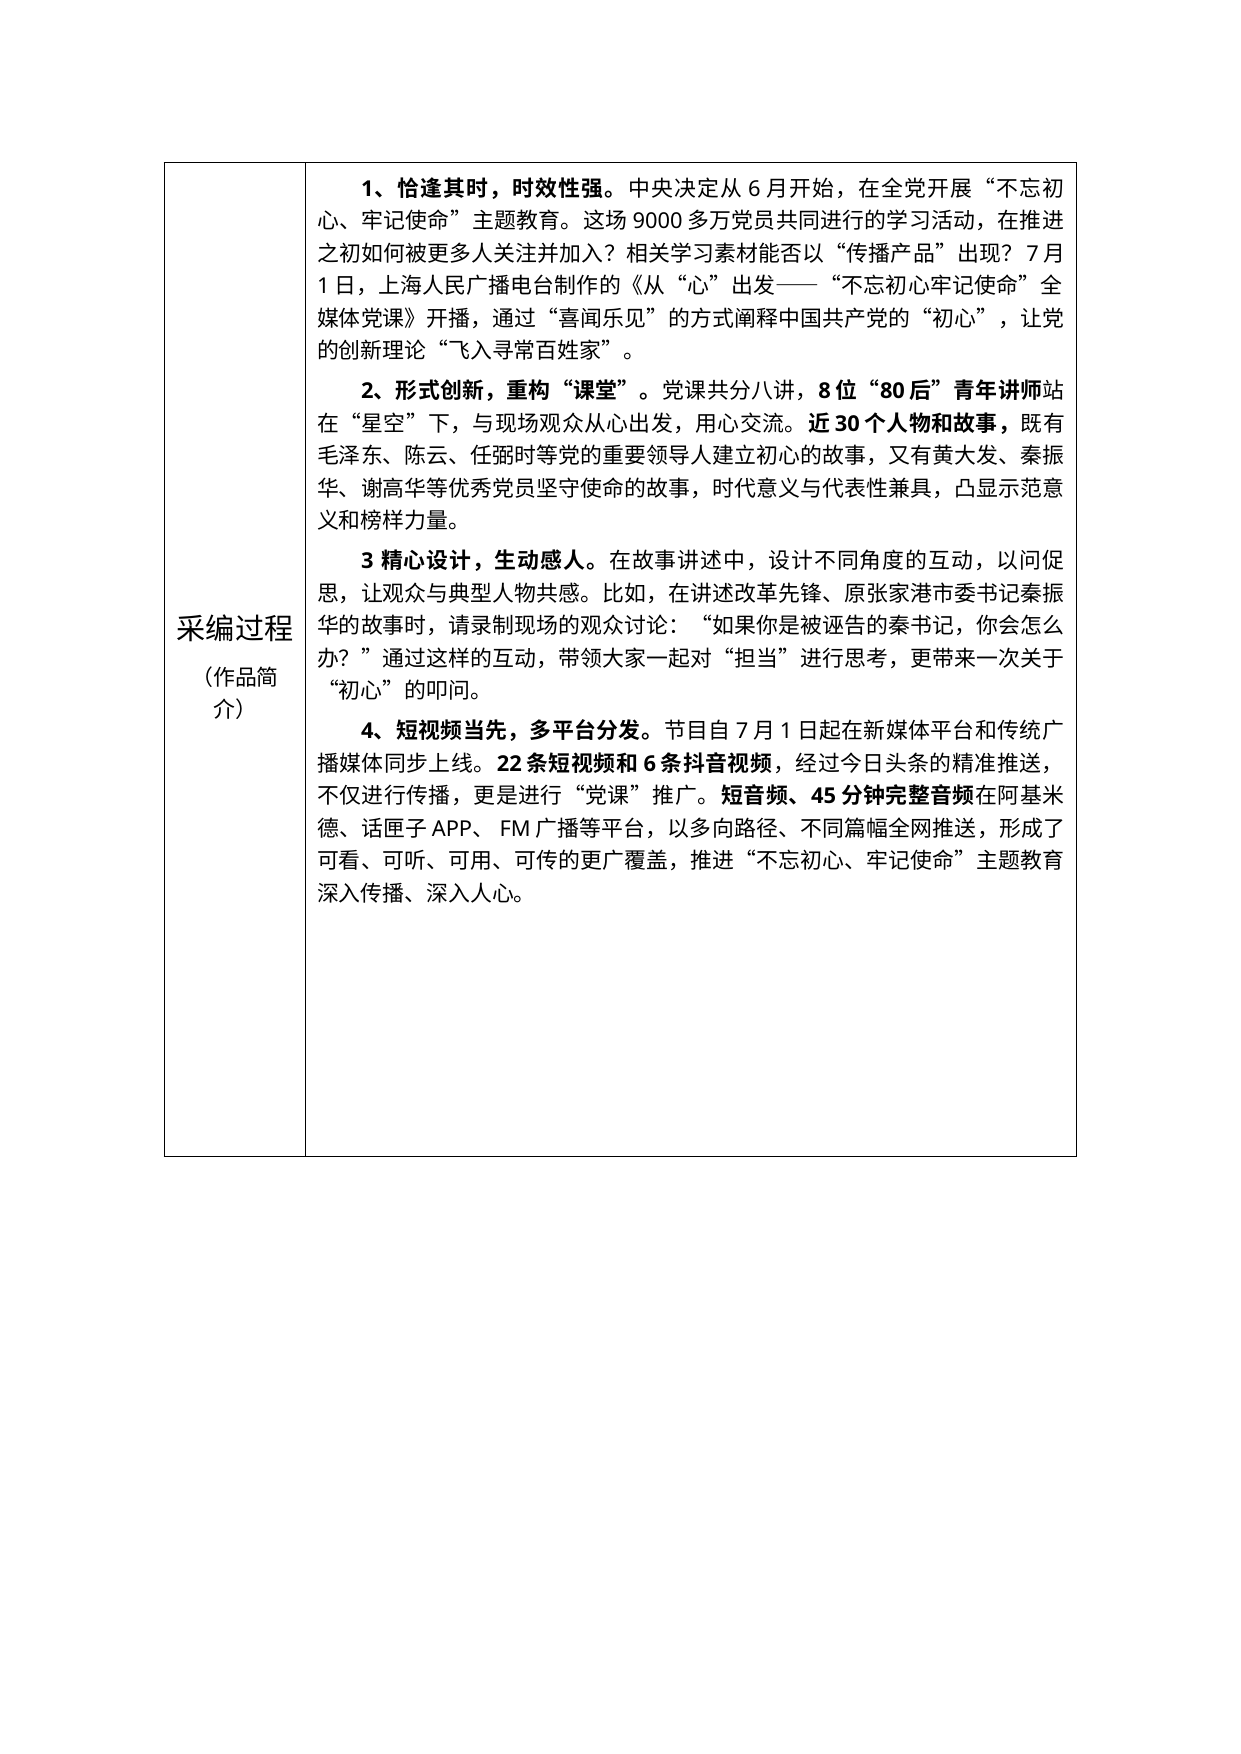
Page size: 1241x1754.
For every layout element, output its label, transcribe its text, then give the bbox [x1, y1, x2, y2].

table_cell 采编过程 （作品简介） [165, 163, 305, 1156]
table_cell 1、恰逢其时，时效性强。中央决定从6月开始，在全党开展“不忘初心、牢记使命”主题教育。这场9000多万党员共同进行的学习活动，在推进之初如何被更多人关注并加入？相关学习素材能否以“传播产品”出现？7月1日，上海人民广播电台制作的《从“心”出发——“不忘初心牢记使命”全媒体党课》开播，通过“喜闻乐见”的方式阐释中国共产党的“初心”，让党的创新理论“飞入寻常百姓家”。 2、形式创新，重构“课堂”。党课共分八讲，8位“80后”青年讲师站在“星空”下，与现场观众从心出发，用心交流。近30个人物和故事，既有毛泽东、陈云、任弼时等党的重要领导人建立初心的故事，又有黄大发、秦振华、谢高华等优秀党员坚守使命的故事，时代意义与代表性兼具，凸显示范意义和榜样力量。 3 精心设计，生动感人。在故事讲述中，设计不同角度的互动，以问促思，让观众与典型人物共感。比如，在讲述改革先锋、原张家港市委书记秦振华的故事时，请录制现场的观众讨论：“如果你是被诬告的秦书记，你会怎么办？”通过这样的互动，带领大家一起对“担当”进行思考，更带来一次关于“初心”的叩问。 4、短视频当先，多平台分发。节目自7月1日起在新媒体平台和传统广播媒体同步上线。22条短视频和6条抖音视频，经过今日头条的精准推送，不仅进行传播，更是进行“党课”推广。短音频、45分钟完整音频在阿基米德、话匣子APP、 FM广播等平台，以多向路径、不同篇幅全网推送，形成了可看、可听、可用、可传的更广覆盖，推进“不忘初心、牢记使命”主题教育深入传播、深入人心。 [306, 163, 1076, 1156]
